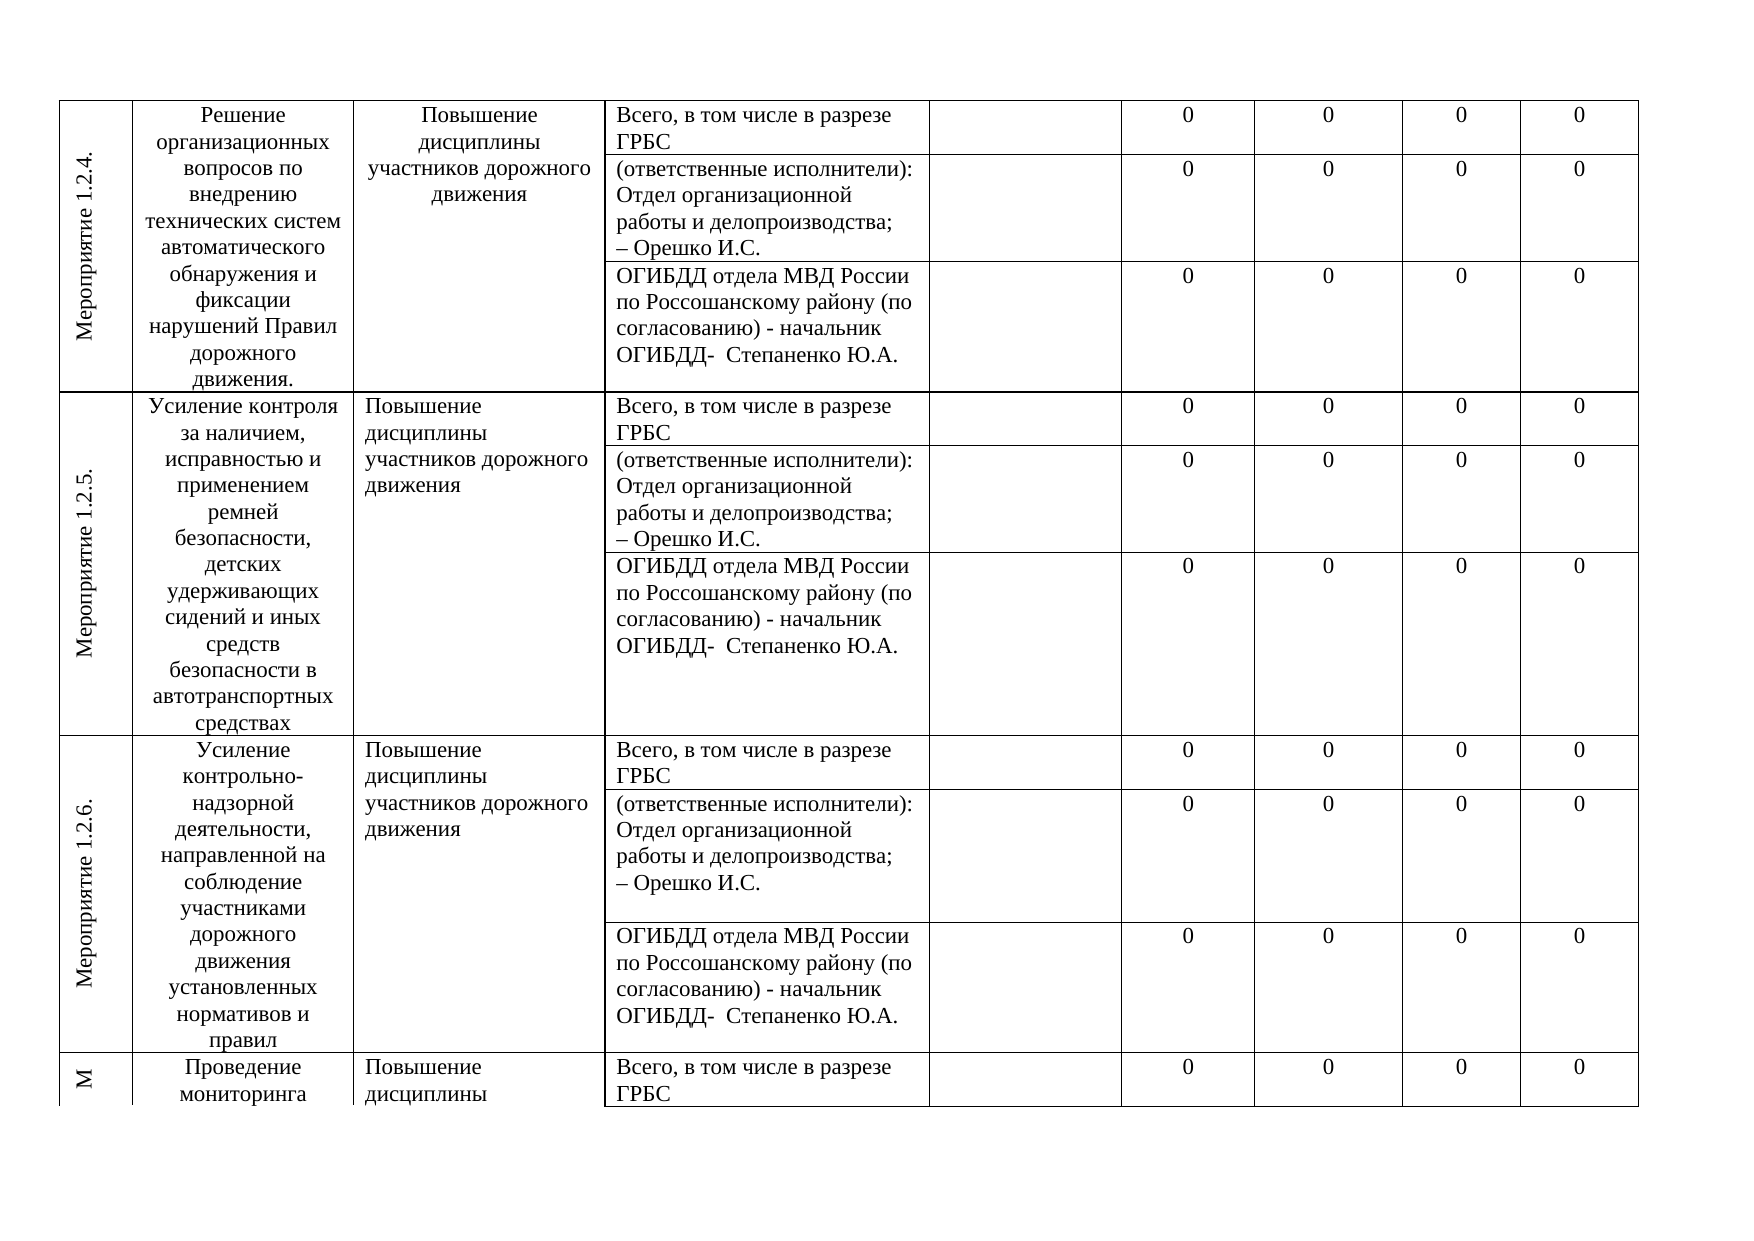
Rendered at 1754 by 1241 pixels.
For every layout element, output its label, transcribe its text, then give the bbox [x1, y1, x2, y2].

table_cell 0 [1255, 1053, 1402, 1106]
table_cell 0 [1403, 155, 1520, 261]
table_cell 0 [1521, 155, 1638, 261]
table_cell Всего, в том числе в разрезе ГРБС [606, 1053, 929, 1106]
table_cell 0 [1403, 736, 1520, 789]
table_cell 0 [1403, 393, 1520, 445]
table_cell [606, 155, 929, 261]
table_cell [354, 101, 604, 391]
table_cell [930, 393, 1121, 445]
table_cell 0 [1122, 262, 1254, 391]
table_cell 0 [1521, 101, 1638, 154]
table_cell 0 [1122, 790, 1254, 922]
table_cell 0 [1521, 393, 1638, 445]
table_cell 0 [1255, 553, 1402, 735]
table_cell Всего, в том числе в разрезе ГРБС [606, 101, 929, 154]
table_cell 0 [1255, 790, 1402, 922]
table_cell Повышение дисциплины участников дорожного движения [354, 393, 604, 735]
table_cell 0 [1255, 736, 1402, 789]
table_cell 0 [1122, 446, 1254, 552]
table_cell [930, 101, 1121, 154]
table_cell [930, 553, 1121, 735]
table_cell 0 [1403, 553, 1520, 735]
table_cell 0 [1255, 923, 1402, 1052]
table_cell 0 [1403, 446, 1520, 552]
table_cell 0 [1521, 790, 1638, 922]
table_cell Повышение дисциплины участников дорожного движения [354, 736, 604, 1052]
table_cell 0 [1403, 101, 1520, 154]
table_cell Мероприятие 1.2.7. [60, 1053, 132, 1106]
table_cell 0 [1521, 446, 1638, 552]
table_cell Усиление контроля за наличием, исправностью и применением ремней безопасности, детских удерживающих сидений и иных средств безопасности в автотранспортных средствах [133, 393, 353, 735]
table_cell [930, 262, 1121, 391]
table_cell 0 [1255, 101, 1402, 154]
table_cell 0 [1122, 553, 1254, 735]
table_cell 0 [1403, 790, 1520, 922]
table_cell (ответственные исполнители): Отдел организационной работы и делопроизводства; – Орешко И.С. [606, 446, 929, 552]
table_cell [354, 1053, 604, 1106]
table_cell Всего, в том числе в разрезе ГРБС [606, 393, 929, 445]
table_cell Всего, в том числе в разрезе ГРБС [606, 736, 929, 789]
table_cell (ответственные исполнители): Отдел организационной работы и делопроизводства; – Орешко И.С. [606, 790, 929, 922]
table_cell [930, 1053, 1121, 1106]
table_cell 0 [1122, 393, 1254, 445]
table_cell 0 [1521, 553, 1638, 735]
table_cell Мероприятие 1.2.4. [60, 101, 132, 391]
table_cell 0 [1255, 446, 1402, 552]
table_cell 0 [1122, 155, 1254, 261]
table_cell [930, 790, 1121, 922]
table_cell Мероприятие 1.2.6. [60, 736, 132, 1052]
table_cell 0 [1521, 1053, 1638, 1106]
table_cell 0 [1122, 923, 1254, 1052]
table_cell 0 [1122, 736, 1254, 789]
table_cell 0 [1255, 393, 1402, 445]
table_cell 0 [1255, 155, 1402, 261]
table_cell [930, 155, 1121, 261]
table_cell 0 [1403, 262, 1520, 391]
table_cell 0 [1255, 262, 1402, 391]
table_cell 0 [1521, 923, 1638, 1052]
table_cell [132, 1053, 354, 1106]
table_cell [930, 923, 1121, 1052]
table_cell ОГИБДД отдела МВД России по Россошанскому району (по согласованию) - начальник ОГИБДД- Степаненко Ю.А. [606, 553, 929, 735]
table_cell 0 [1403, 1053, 1520, 1106]
table_cell 0 [1521, 262, 1638, 391]
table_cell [606, 262, 929, 391]
table_cell Мероприятие 1.2.5. [60, 393, 132, 735]
table_cell 0 [1122, 1053, 1254, 1106]
table_cell Решение организационных вопросов по внедрению технических систем автоматического обнаружения и фиксации нарушений Правил дорожного движения. [133, 101, 353, 391]
table_cell ОГИБДД отдела МВД России по Россошанскому району (по согласованию) - начальник ОГИБДД- Степаненко Ю.А. [606, 923, 929, 1052]
table_cell 0 [1403, 923, 1520, 1052]
table_cell 0 [1122, 101, 1254, 154]
table_cell [930, 446, 1121, 552]
table_cell [930, 736, 1121, 789]
table_cell 0 [1521, 736, 1638, 789]
table_cell Усиление контрольно-надзорной деятельности, направленной на соблюдение участниками дорожного движения установленных нормативов и правил [133, 736, 353, 1052]
